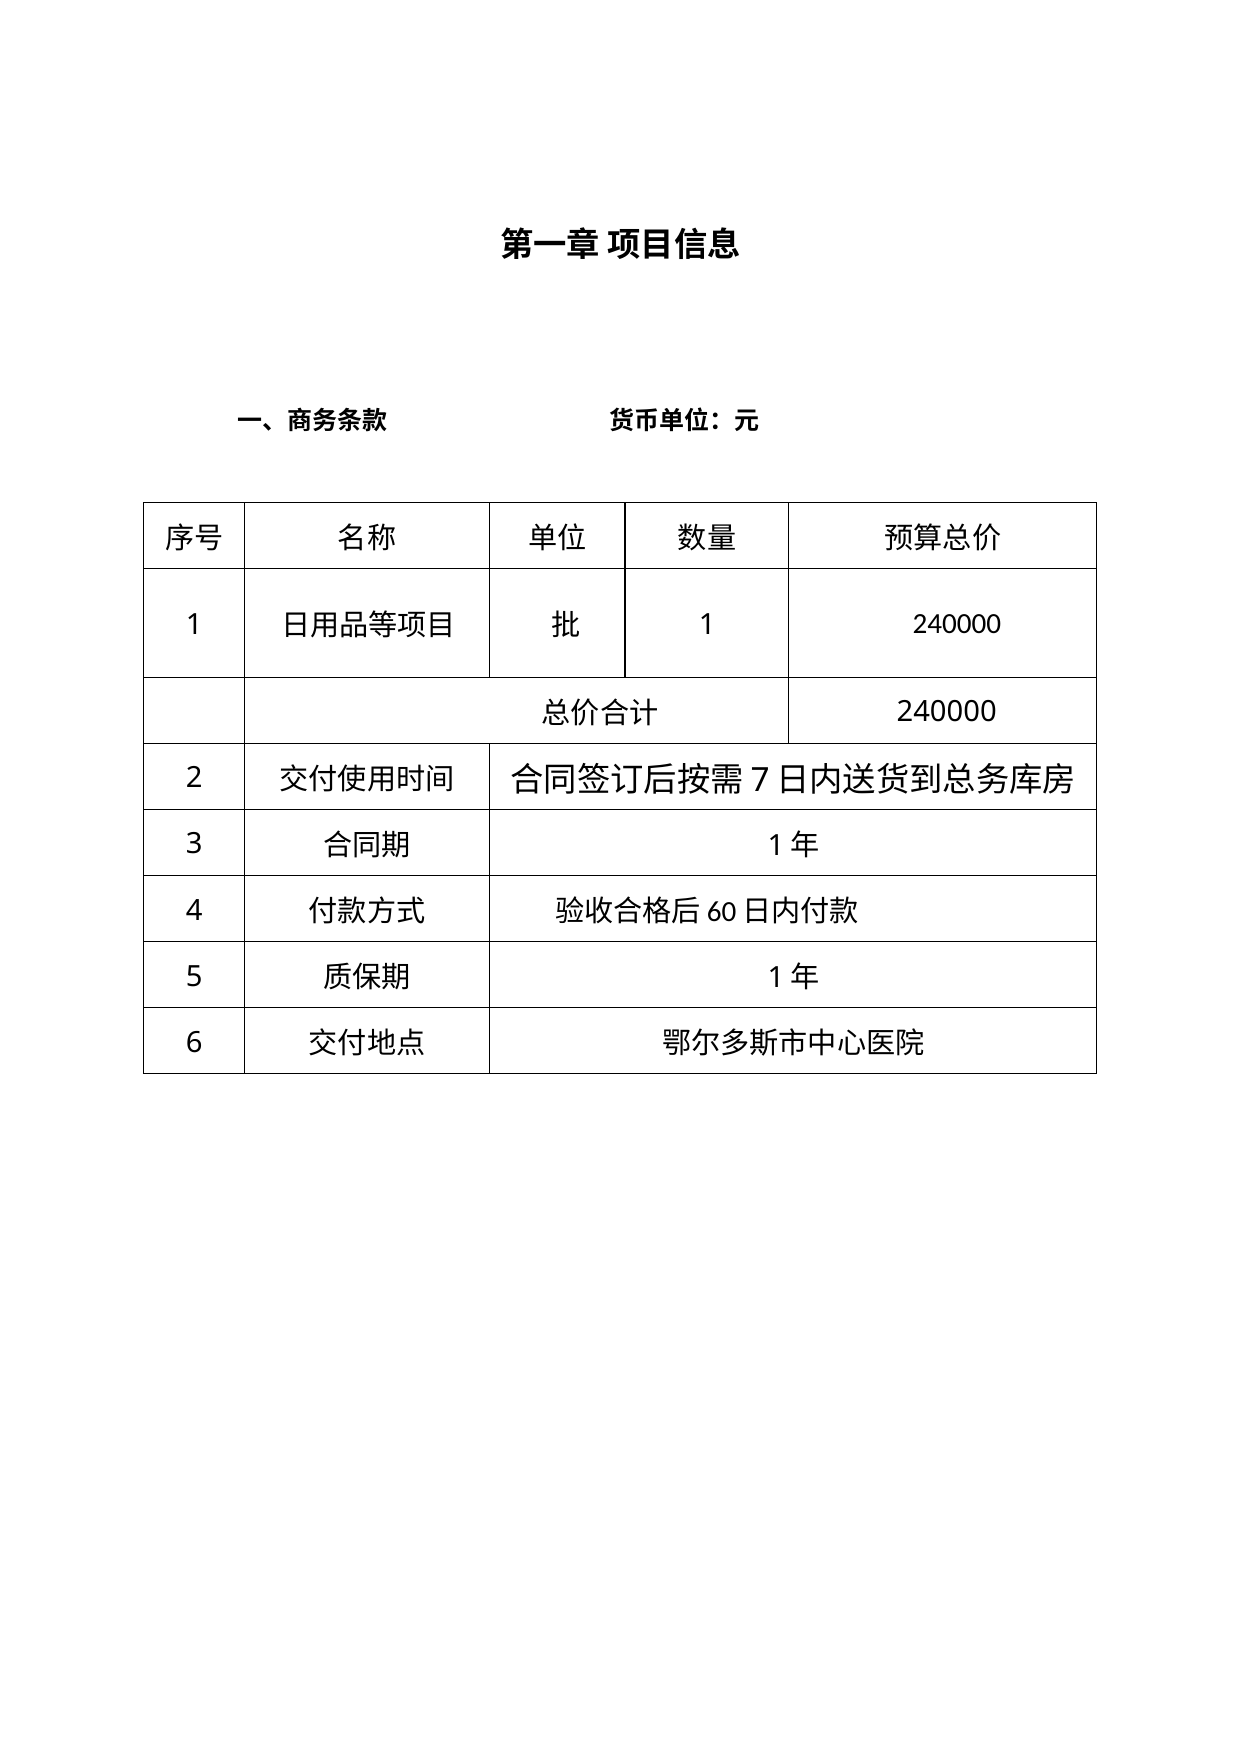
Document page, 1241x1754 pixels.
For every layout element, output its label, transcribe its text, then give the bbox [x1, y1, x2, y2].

table_cell 1 [626, 569, 788, 677]
table_cell 240000 [789, 678, 1096, 743]
table_cell 鄂尔多斯市中心医院 [490, 1008, 1096, 1073]
table_cell 240000 [789, 569, 1096, 677]
table_cell 交付地点 [245, 1008, 489, 1073]
table_cell 3 [144, 810, 244, 875]
table_header 数量 [626, 503, 788, 568]
table_cell 6 [144, 1008, 244, 1073]
table_cell 合同签订后按需7日内送货到总务库房 [490, 744, 1096, 809]
table_cell 1年 [490, 810, 1096, 875]
list 一、商务条款 货币单位：元 [187, 386, 1053, 451]
table_cell [144, 678, 244, 743]
table_cell 总价合计 [245, 678, 788, 743]
table_header 单位 [490, 503, 624, 568]
table_cell 5 [144, 942, 244, 1007]
table_header 名称 [245, 503, 489, 568]
table_cell 批 [490, 569, 624, 677]
table_header 序号 [144, 503, 244, 568]
table_cell 合同期 [245, 810, 489, 875]
table_header 预算总价 [789, 503, 1096, 568]
table_cell 1 [144, 569, 244, 677]
table_cell 付款方式 [245, 876, 489, 941]
table_cell 2 [144, 744, 244, 809]
table_cell 交付使用时间 [245, 744, 489, 809]
table_cell 质保期 [245, 942, 489, 1007]
list 项目信息 [187, 210, 1053, 275]
table_cell 1年 [490, 942, 1096, 1007]
table_cell 验收合格后60日内付款 [490, 876, 1096, 941]
table_cell 4 [144, 876, 244, 941]
table_cell 日用品等项目 [245, 569, 489, 677]
